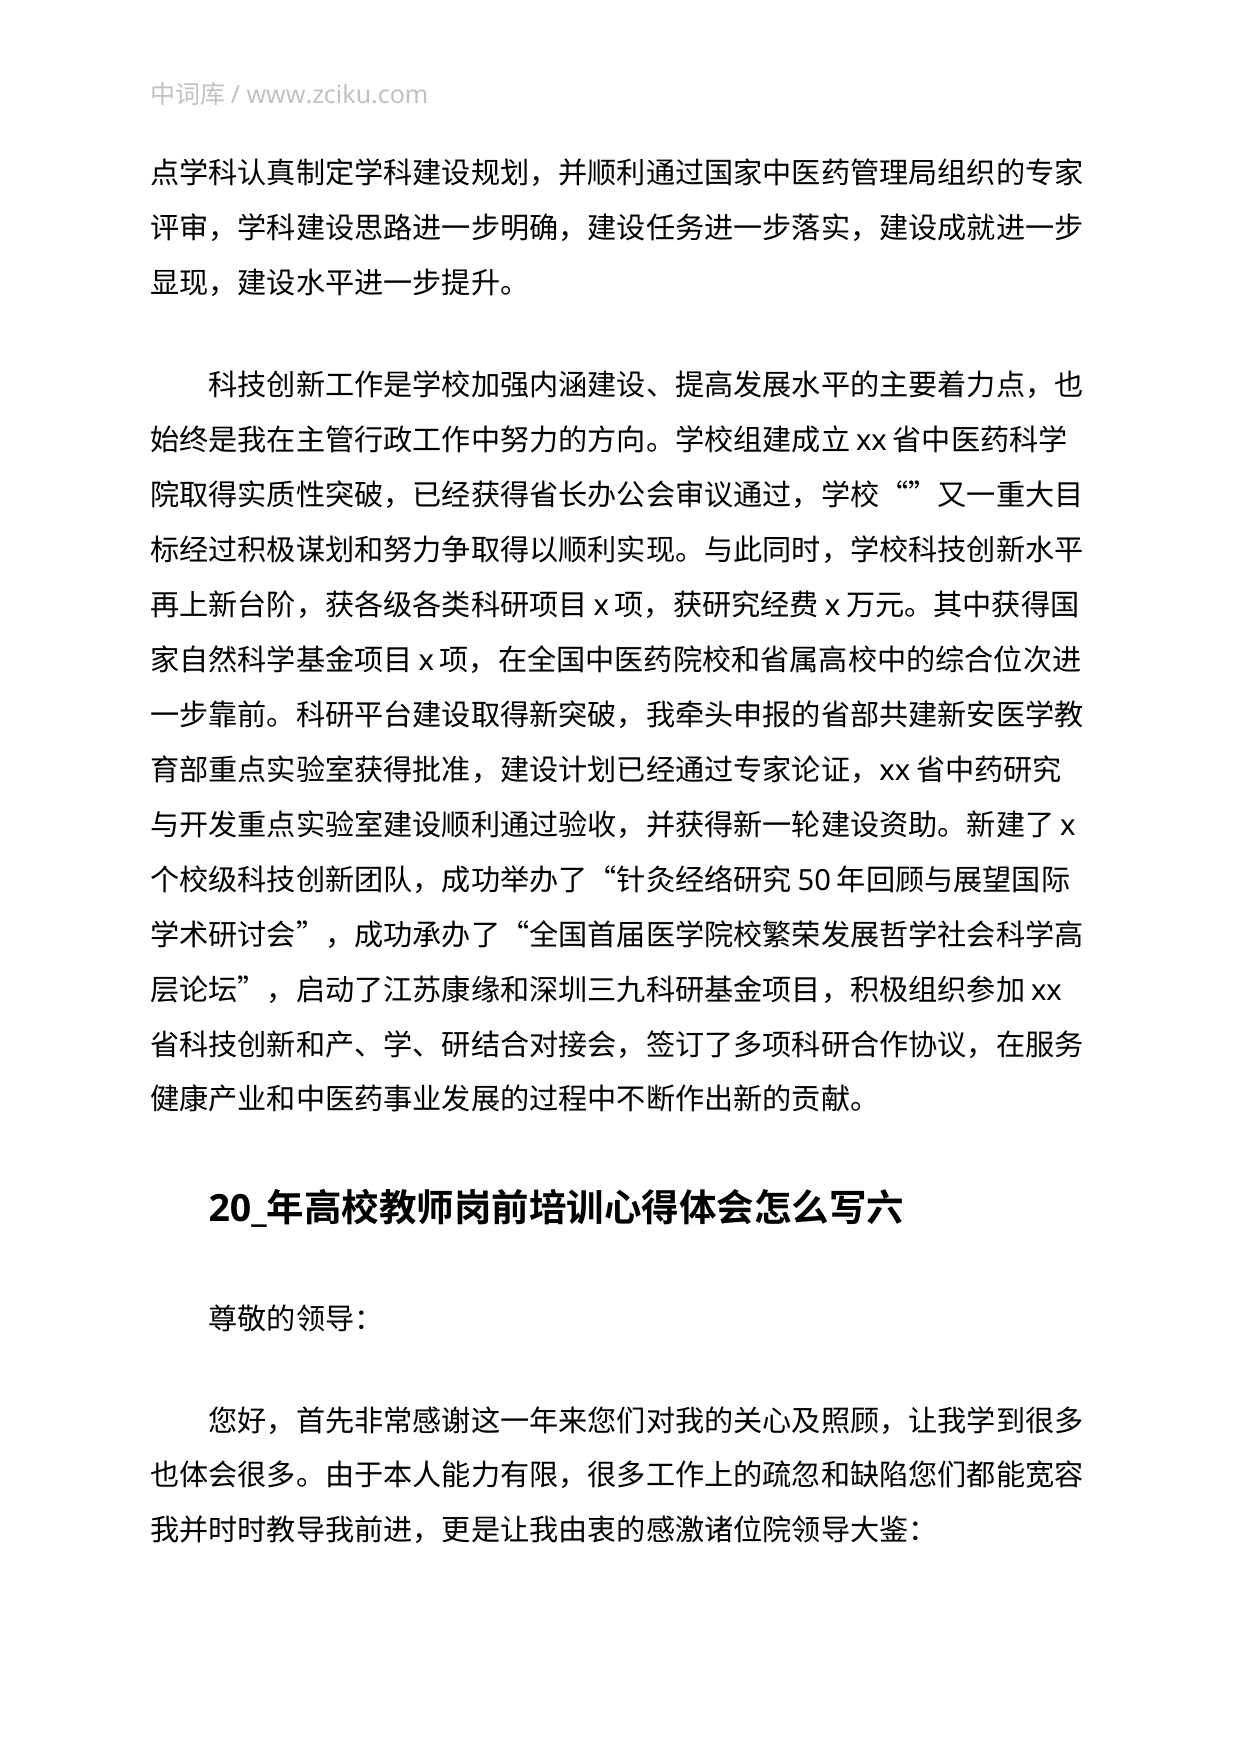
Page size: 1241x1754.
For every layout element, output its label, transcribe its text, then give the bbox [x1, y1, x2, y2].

text 20_年高校教师岗前培训心得体会怎么写六 [150, 1178, 1090, 1232]
text 尊敬的领导： [150, 1295, 1090, 1338]
text 科技创新工作是学校加强内涵建设、提高发展水平的主要着力点，也始终是我在主管行政工作中努力的方向。学校组建成立xx省中医药科学院取得实质性突破，已经获得省长办公会审议通过，学校“”又一重大目标经过积极谋划和努力争取得以顺利实现。与此同时，学校科技创新水平再上新台阶，获各级各类科研项目x项，获研究经费x万元。其中获得国家自然科学基金项目x项，在全国中医药院校和省属高校中的综合位次进一步靠前。科研平台建设取得新突破，我牵头申报的省部共建新安医学教育部重点实验室获得批准，建设计划已经通过专家论证，xx省中药研究与开发重点实验室建设顺利通过验收，并获得新一轮建设资助。新建了x个校级科技创新团队，成功举办了“针灸经络研究50年回顾与展望国际学术研讨会”，成功承办了“全国首届医学院校繁荣发展哲学社会科学高层论坛”，启动了江苏康缘和深圳三九科研基金项目，积极组织参加xx省科技创新和产、学、研结合对接会，签订了多项科研合作协议，在服务健康产业和中医药事业发展的过程中不断作出新的贡献。 [150, 362, 1090, 1118]
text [150, 150, 1090, 302]
text 您好，首先非常感谢这一年来您们对我的关心及照顾，让我学到很多也体会很多。由于本人能力有限，很多工作上的疏忽和缺陷您们都能宽容我并时时教导我前进，更是让我由衷的感激诸位院领导大鉴： [150, 1397, 1090, 1549]
